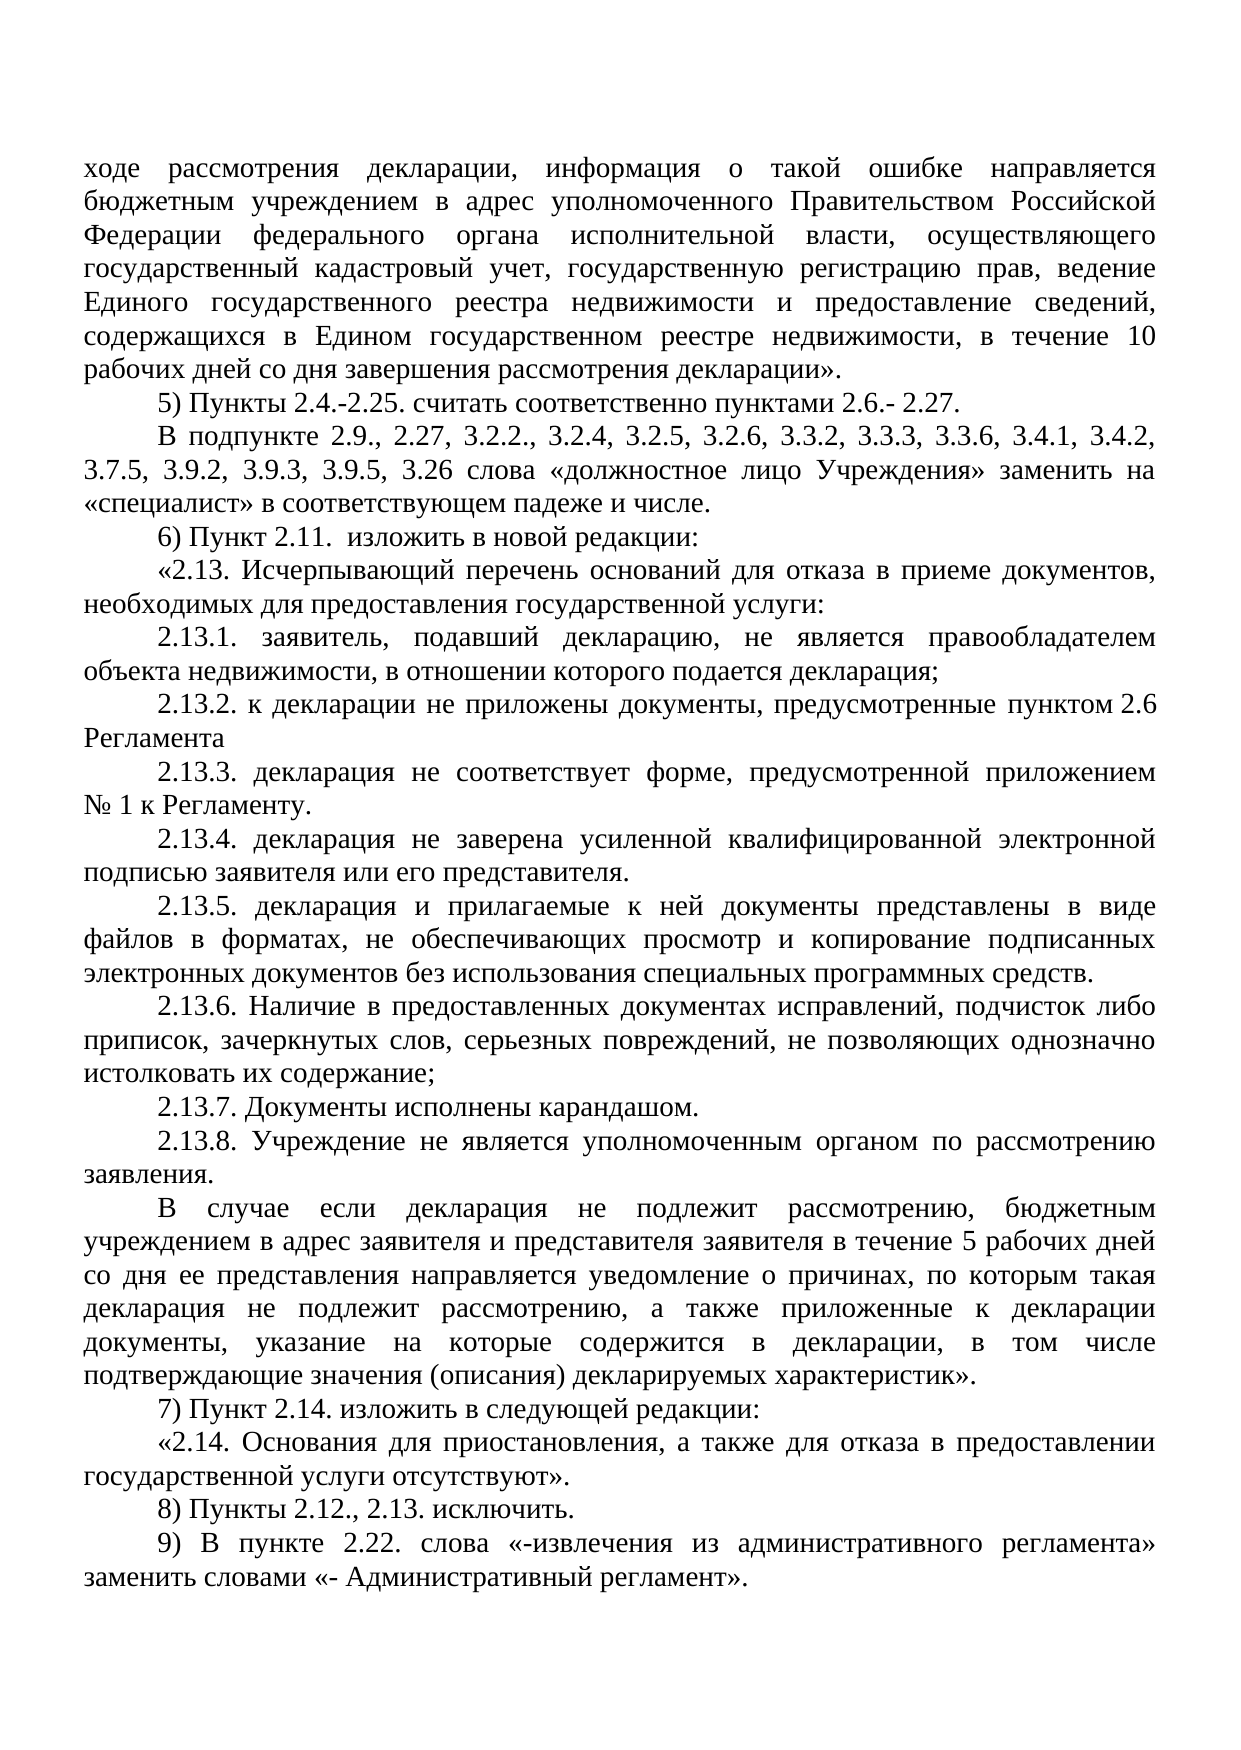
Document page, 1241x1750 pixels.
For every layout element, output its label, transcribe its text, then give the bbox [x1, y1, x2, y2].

text 6) Пункт 2.11. изложить в новой редакции: [83, 519, 1157, 552]
text 2.13.4. декларация не заверена усиленной квалифицированной электронной подписью заявителя или его представителя. [83, 821, 1157, 888]
text «2.14. Основания для приостановления, а также для отказа в предоставлении государственной услуги отсутствуют». [83, 1424, 1157, 1492]
text 7) Пункт 2.14. изложить в следующей редакции: [83, 1391, 1157, 1424]
text 2.13.6. Наличие в предоставленных документах исправлений, подчисток либо приписок, зачеркнутых слов, серьезных повреждений, не позволяющих однозначно истолковать их содержание; [83, 988, 1157, 1089]
text 2.13.5. декларация и прилагаемые к ней документы представлены в виде файлов в форматах, не обеспечивающих просмотр и копирование подписанных электронных документов без использования специальных программных средств. [83, 888, 1157, 988]
text 9) В пункте 2.22. слова «-извлечения из административного регламента» заменить словами «- Административный регламент». [83, 1525, 1157, 1592]
text 2.13.2. к декларации не приложены документы, предусмотренные пунктом 2.6 Регламента [83, 687, 1157, 754]
text 2.13.7. Документы исполнены карандашом. [83, 1089, 1157, 1123]
text 2.13.1. заявитель, подавший декларацию, не является правообладателем объекта недвижимости, в отношении которого подается декларация; [83, 619, 1157, 687]
text 2.13.8. Учреждение не является уполномоченным органом по рассмотрению заявления. [83, 1123, 1157, 1190]
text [83, 150, 1157, 385]
text «2.13. Исчерпывающий перечень оснований для отказа в приеме документов, необходимых для предоставления государственной услуги: [83, 552, 1157, 619]
text 5) Пункты 2.4.-2.25. считать соответственно пунктами 2.6.- 2.27. [83, 385, 1157, 418]
text 8) Пункты 2.12., 2.13. исключить. [83, 1492, 1157, 1525]
text В случае если декларация не подлежит рассмотрению, бюджетным учреждением в адрес заявителя и представителя заявителя в течение 5 рабочих дней со дня ее представления направляется уведомление о причинах, по которым такая декларация не подлежит рассмотрению, а также приложенные к декларации документы, указание на которые содержится в декларации, в том числе подтверждающие значения (описания) декларируемых характеристик». [83, 1190, 1157, 1391]
text 2.13.3. декларация не соответствует форме, предусмотренной приложением № 1 к Регламенту. [83, 754, 1157, 821]
text В подпункте 2.9., 2.27, 3.2.2., 3.2.4, 3.2.5, 3.2.6, 3.3.2, 3.3.3, 3.3.6, 3.4.1, 3.4.2, 3.7.5, 3.9.2, 3.9.3, 3.9.5, 3.26 слова «должностное лицо Учреждения» заменить на «специалист» в соответствующем падеже и числе. [83, 418, 1157, 519]
